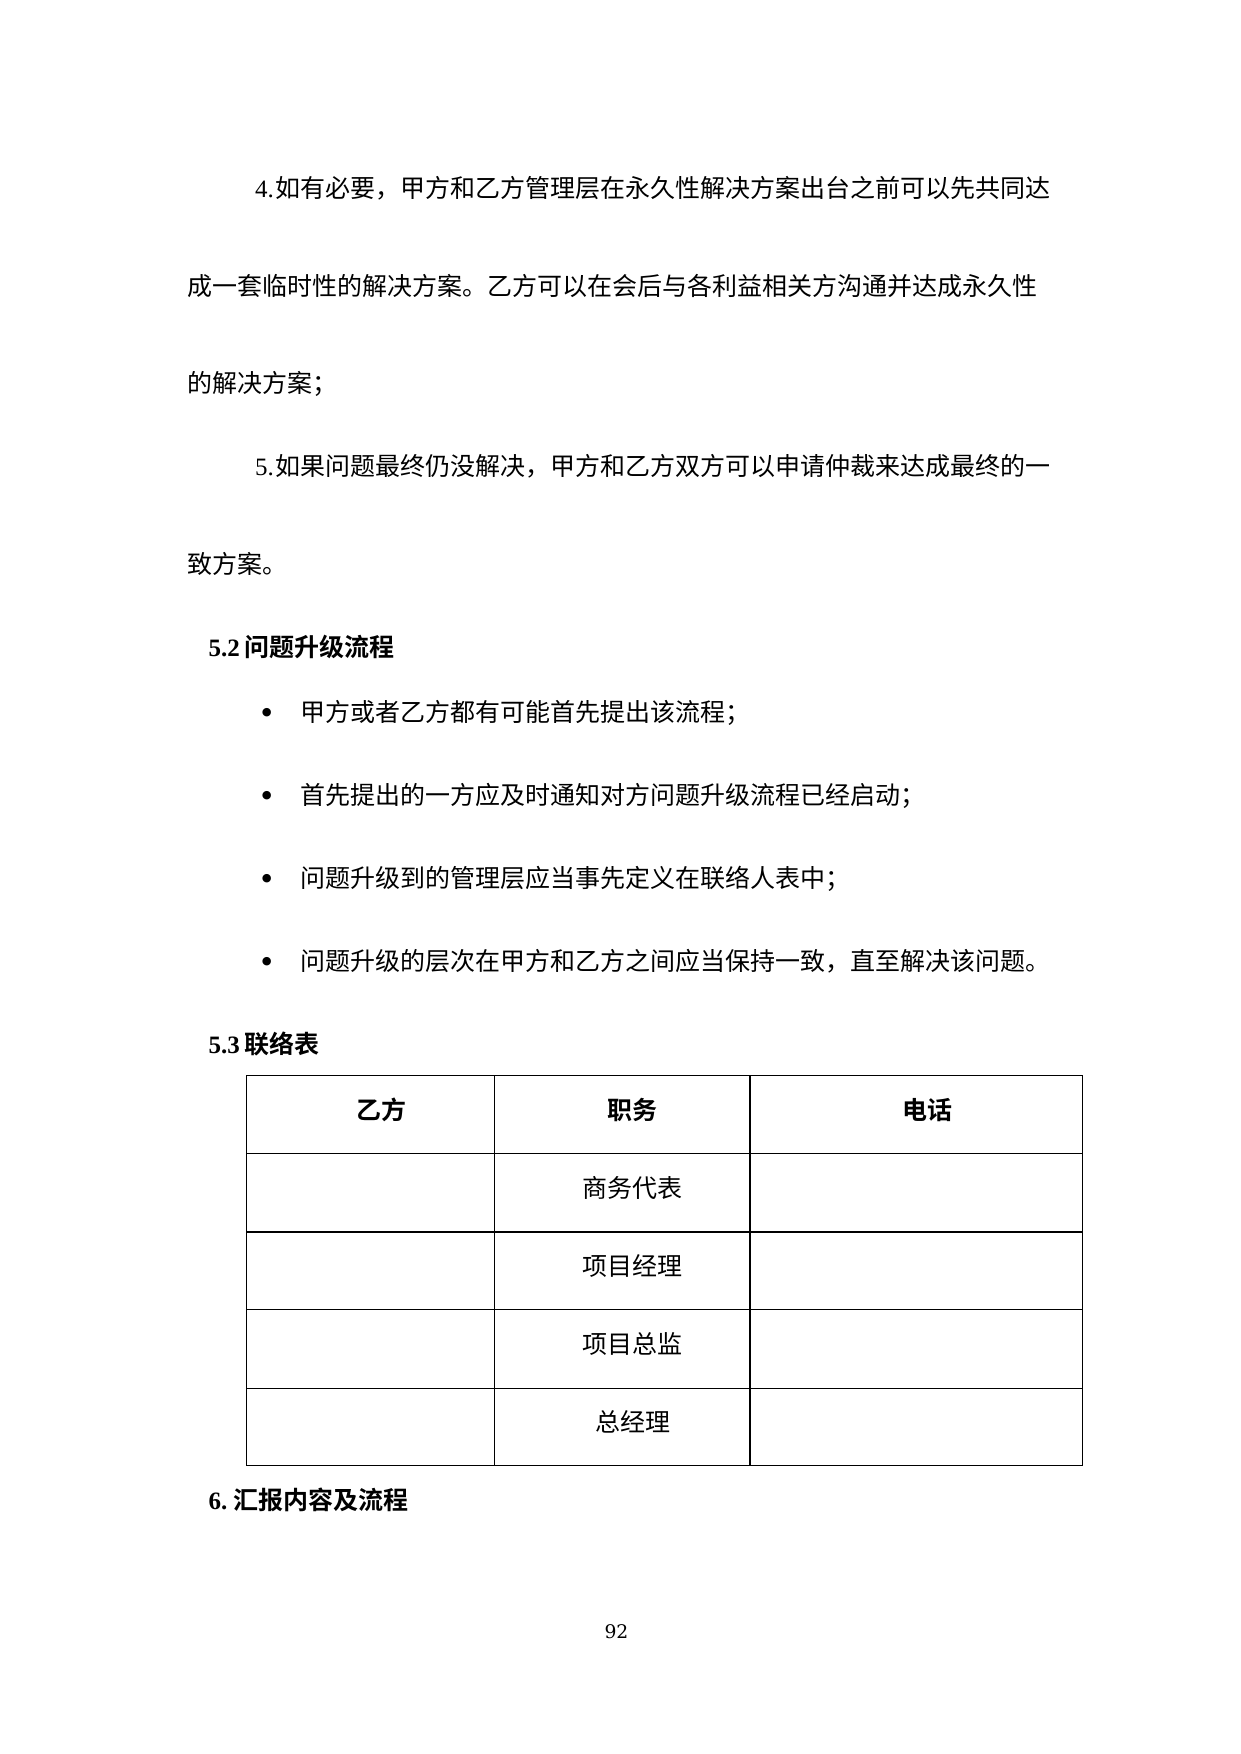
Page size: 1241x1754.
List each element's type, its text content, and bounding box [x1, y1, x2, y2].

table_cell [751, 1233, 1082, 1309]
list 如有必要，甲方和乙方管理层在永久性解决方案出台之前可以先共同达成一套临时性的解决方案。乙方可以在会后与各利益相关方沟通并达成永久性的解决方案； [187, 154, 1053, 414]
list 如果问题最终仍没解决，甲方和乙方双方可以申请仲裁来达成最终的一致方案。 [187, 432, 1053, 595]
text 6. 汇报内容及流程 [187, 1466, 1053, 1531]
list 问题升级的层次在甲方和乙方之间应当保持一致，直至解决该问题。 [262, 927, 1053, 992]
table_cell [751, 1389, 1082, 1465]
table_cell [751, 1154, 1082, 1231]
text 5.2问题升级流程 [187, 613, 1053, 678]
table_cell [247, 1233, 494, 1309]
list 问题升级到的管理层应当事先定义在联络人表中； [262, 844, 1053, 909]
table_header 电话 [751, 1076, 1082, 1153]
list 首先提出的一方应及时通知对方问题升级流程已经启动； [262, 761, 1053, 826]
table_header 职务 [495, 1076, 749, 1153]
list 甲方或者乙方都有可能首先提出该流程； [262, 678, 1053, 743]
table_cell 项目经理 [495, 1233, 749, 1309]
text 5.3联络表 [187, 1010, 1053, 1075]
table_cell 项目总监 [495, 1310, 749, 1387]
table_cell 总经理 [495, 1389, 749, 1465]
table_cell [247, 1154, 494, 1231]
table_cell 商务代表 [495, 1154, 749, 1231]
table_cell [247, 1310, 494, 1387]
table_cell [247, 1389, 494, 1465]
table_cell [751, 1310, 1082, 1387]
table_header 乙方 [247, 1076, 494, 1153]
